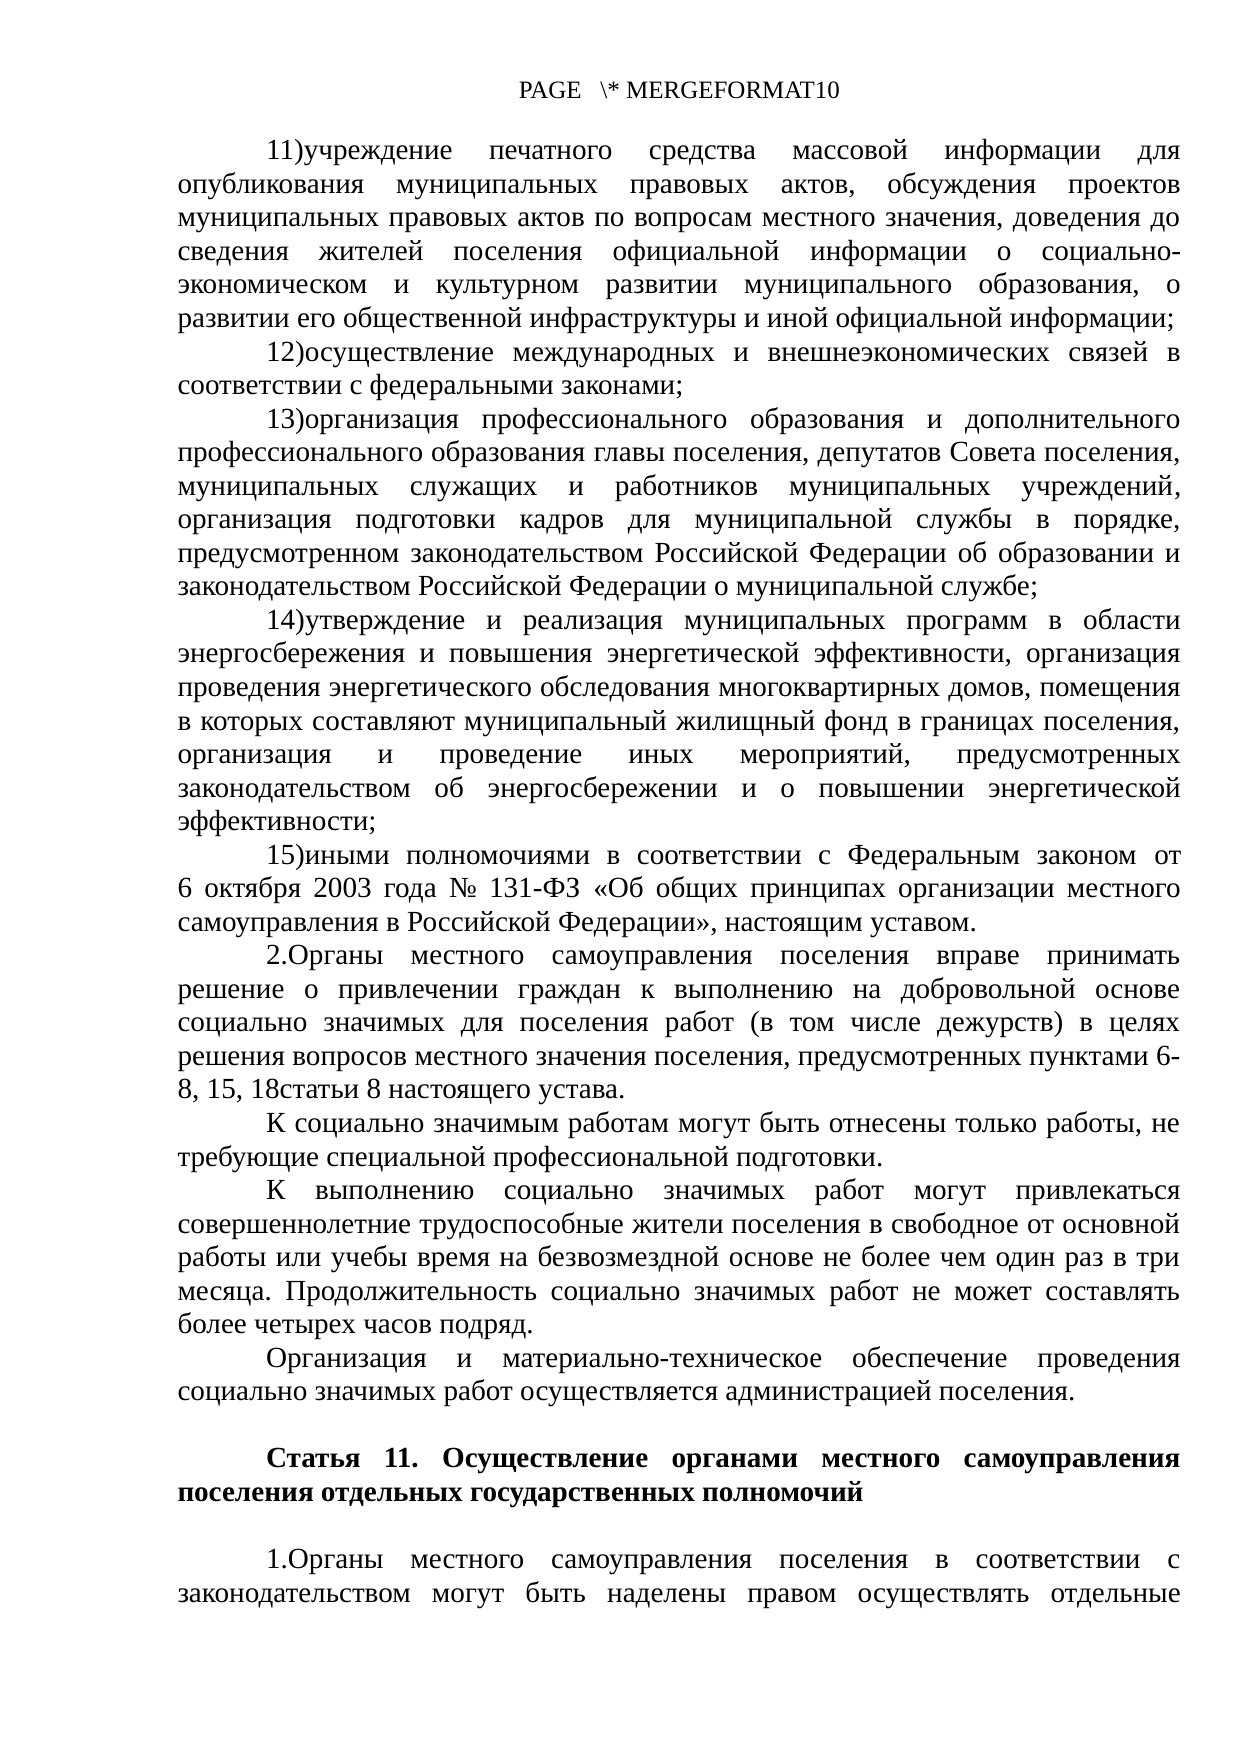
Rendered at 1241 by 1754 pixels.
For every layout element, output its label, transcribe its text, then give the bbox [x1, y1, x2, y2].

text 13)организация профессионального образования и дополнительного профессионального образования главы поселения, депутатов Совета поселения, муниципальных служащих и работников муниципальных учреждений, организация подготовки кадров для муниципальной службы в порядке, предусмотренном законодательством Российской Федерации об образовании и законодательством Российской Федерации о муниципальной службе; [177, 401, 1181, 602]
text К выполнению социально значимых работ могут привлекаться совершеннолетние трудоспособные жители поселения в свободное от основной работы или учебы время на безвозмездной основе не более чем один раз в три месяца. Продолжительность социально значимых работ не может составлять более четырех часов подряд. [177, 1172, 1181, 1340]
text 11)учреждение печатного средства массовой информации для опубликования муниципальных правовых актов, обсуждения проектов муниципальных правовых актов по вопросам местного значения, доведения до сведения жителей поселения официальной информации о социально-экономическом и культурном развитии муниципального образования, о развитии его общественной инфраструктуры и иной официальной информации; [177, 132, 1181, 334]
text Статья 11. Осуществление органами местного самоуправления поселения отдельных государственных полномочий [177, 1441, 1181, 1508]
text 15)иными полномочиями в соответствии с Федеральным законом от 6 октября 2003 года № 131-ФЗ «Об общих принципах организации местного самоуправления в Российской Федерации», настоящим уставом. [177, 837, 1181, 937]
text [177, 1541, 1181, 1608]
text Организация и материально-техническое обеспечение проведения социально значимых работ осуществляется администрацией поселения. [177, 1340, 1181, 1407]
text 14)утверждение и реализация муниципальных программ в области энергосбережения и повышения энергетической эффективности, организация проведения энергетического обследования многоквартирных домов, помещения в которых составляют муниципальный жилищный фонд в границах поселения, организация и проведение иных мероприятий, предусмотренных законодательством об энергосбережении и о повышении энергетической эффективности; [177, 602, 1181, 837]
text К социально значимым работам могут быть отнесены только работы, не требующие специальной профессиональной подготовки. [177, 1105, 1181, 1172]
text 12)осуществление международных и внешнеэкономических связей в соответствии с федеральными законами; [177, 334, 1181, 401]
text 2.Органы местного самоуправления поселения вправе принимать решение о привлечении граждан к выполнению на добровольной основе социально значимых для поселения работ (в том числе дежурств) в целях решения вопросов местного значения поселения, предусмотренных пунктами 6-8, 15, 18статьи 8 настоящего устава. [177, 937, 1181, 1105]
